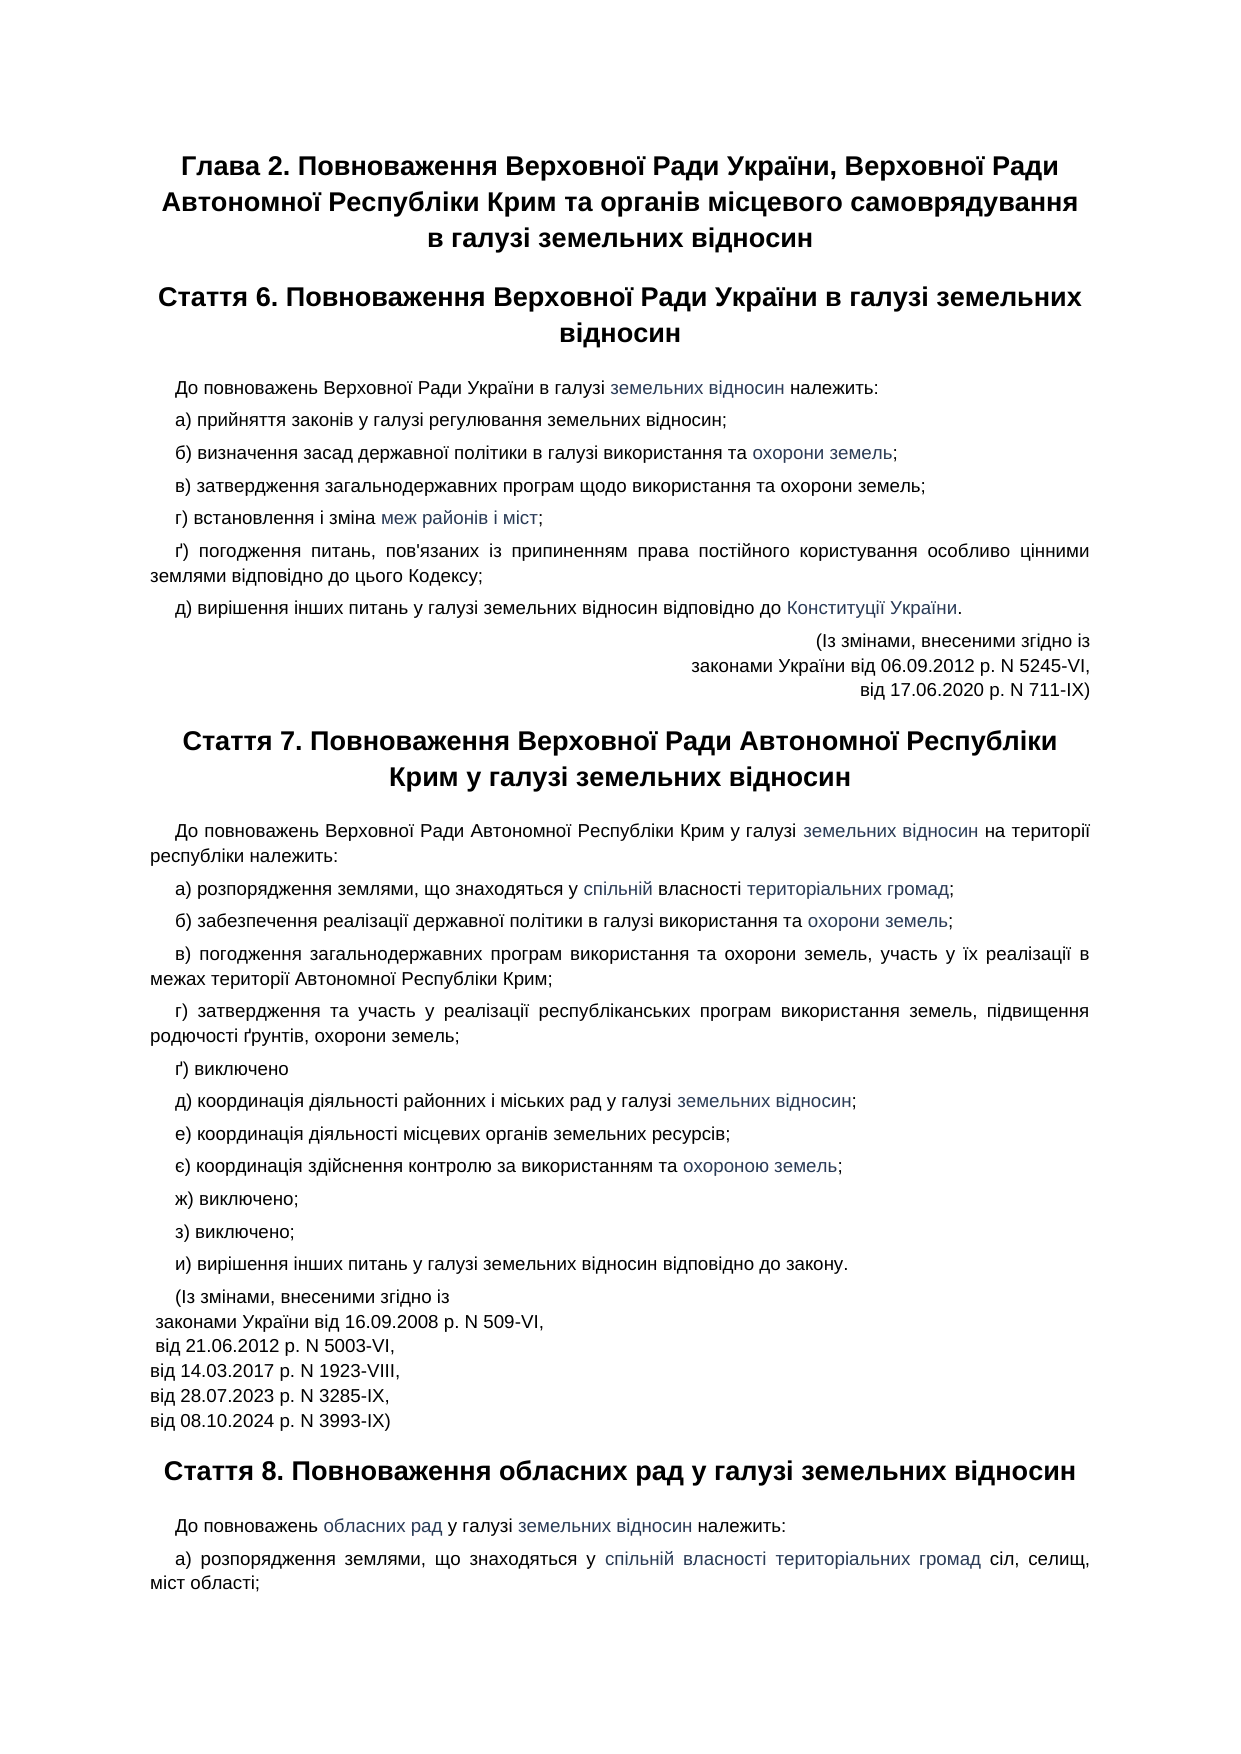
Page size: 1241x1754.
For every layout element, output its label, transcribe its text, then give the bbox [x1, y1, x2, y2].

text До повноважень Верховної Ради України в галузі земельних відносин належить: [150, 377, 1090, 398]
text ж) виключено; [150, 1188, 1090, 1209]
subtitle Стаття 7. Повноваження Верховної Ради Автономної Республіки Крим у галузі земельних відносин [150, 725, 1090, 792]
text ґ) виключено [150, 1057, 1090, 1079]
text а) розпорядження землями, що знаходяться у спільній власності територіальних громад сіл, селищ, міст області; [150, 1547, 1090, 1594]
text д) координація діяльності районних і міських рад у галузі земельних відносин; [150, 1090, 1090, 1112]
subtitle Глава 2. Повноваження Верховної Ради України, Верховної Ради Автономної Республіки Крим та органів місцевого самоврядування в галузі земельних відносин [150, 150, 1090, 253]
text в) погодження загальнодержавних програм використання та охорони земель, участь у їх реалізації в межах території Автономної Республіки Крим; [150, 943, 1090, 989]
subtitle Стаття 8. Повноваження обласних рад у галузі земельних відносин [150, 1455, 1090, 1487]
text ґ) погодження питань, пов'язаних із припиненням права постійного користування особливо цінними землями відповідно до цього Кодексу; [150, 539, 1090, 586]
text б) забезпечення реалізації державної політики в галузі використання та охорони земель; [150, 910, 1090, 932]
text (Із змінами, внесеними згідно із законами України від 16.09.2008 р. N 509-VI, від 21.06.2012 р. N 5003-VI, від 14.03.2017 р. N 1923-VIII, від 28.07.2023 р. N 3285-IX, від 08.10.2024 р. N 3993-IX) [150, 1286, 1090, 1431]
text а) розпорядження землями, що знаходяться у спільній власності територіальних громад; [150, 877, 1090, 899]
text г) встановлення і зміна меж районів і міст; [150, 507, 1090, 528]
text До повноважень обласних рад у галузі земельних відносин належить: [150, 1515, 1090, 1536]
text б) визначення засад державної політики в галузі використання та охорони земель; [150, 442, 1090, 463]
text є) координація здійснення контролю за використанням та охороною земель; [150, 1155, 1090, 1177]
subtitle Стаття 6. Повноваження Верховної Ради України в галузі земельних відносин [150, 281, 1090, 348]
text г) затвердження та участь у реалізації республіканських програм використання земель, підвищення родючості ґрунтів, охорони земель; [150, 1000, 1090, 1046]
text в) затвердження загальнодержавних програм щодо використання та охорони земель; [150, 474, 1090, 496]
text (Із змінами, внесеними згідно із законами України від 06.09.2012 р. N 5245-VI, від 17.06.2020 р. N 711-IX) [150, 629, 1090, 701]
text з) виключено; [150, 1221, 1090, 1242]
text е) координація діяльності місцевих органів земельних ресурсів; [150, 1123, 1090, 1144]
text До повноважень Верховної Ради Автономної Республіки Крим у галузі земельних відносин на території республіки належить: [150, 820, 1090, 866]
text и) вирішення інших питань у галузі земельних відносин відповідно до закону. [150, 1253, 1090, 1275]
text д) вирішення інших питань у галузі земельних відносин відповідно до Конституції України. [150, 597, 1090, 618]
text а) прийняття законів у галузі регулювання земельних відносин; [150, 409, 1090, 431]
